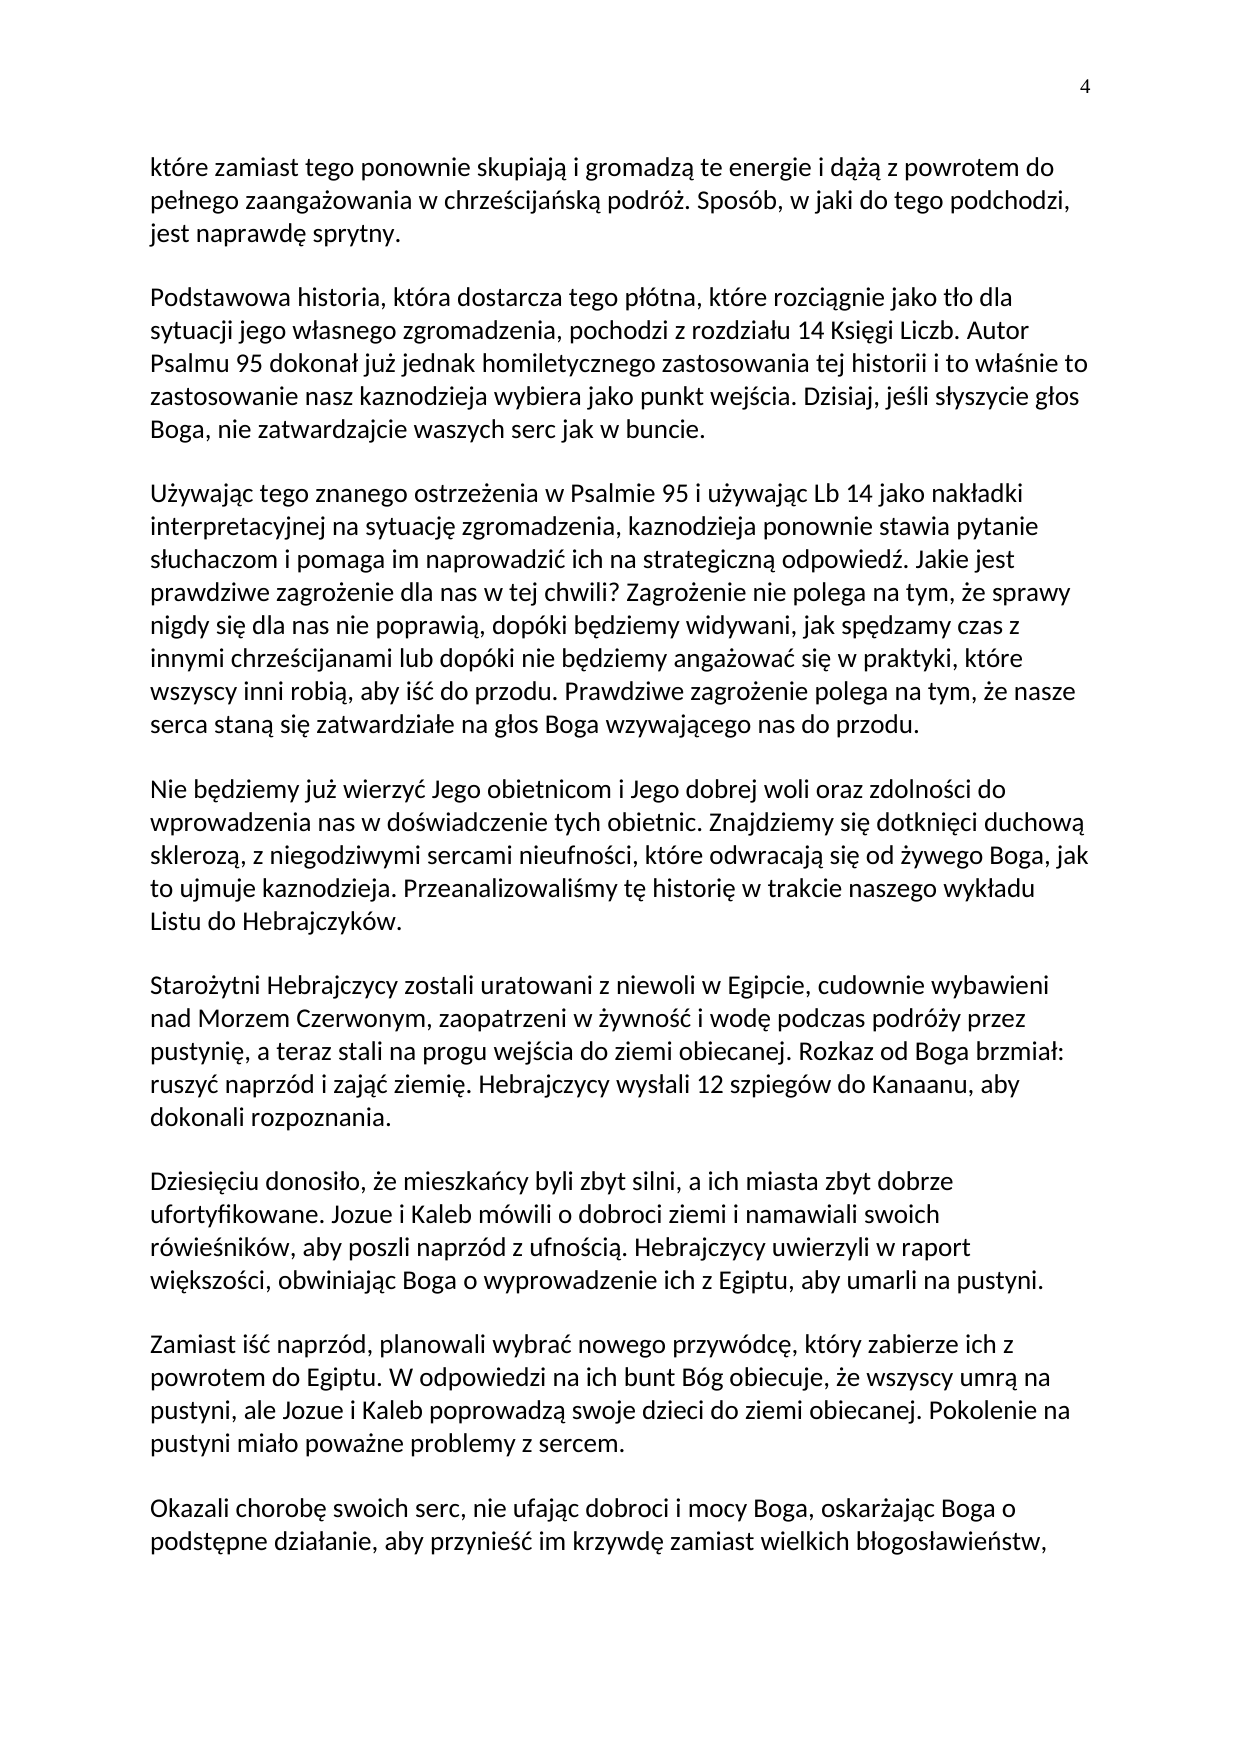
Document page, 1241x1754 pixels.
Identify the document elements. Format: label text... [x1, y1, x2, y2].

text Starożytni Hebrajczycy zostali uratowani z niewoli w Egipcie, cudownie wybawieni nad Morzem Czerwonym, zaopatrzeni w żywność i wodę podczas podróży przez pustynię, a teraz stali na progu wejścia do ziemi obiecanej. Rozkaz od Boga brzmiał: ruszyć naprzód i zająć ziemię. Hebrajczycy wysłali 12 szpiegów do Kanaanu, aby dokonali rozpoznania. [150, 968, 1090, 1133]
text Dziesięciu donosiło, że mieszkańcy byli zbyt silni, a ich miasta zbyt dobrze ufortyfikowane. Jozue i Kaleb mówili o dobroci ziemi i namawiali swoich rówieśników, aby poszli naprzód z ufnością. Hebrajczycy uwierzyli w raport większości, obwiniając Boga o wyprowadzenie ich z Egiptu, aby umarli na pustyni. [150, 1164, 1090, 1296]
text Zamiast iść naprzód, planowali wybrać nowego przywódcę, który zabierze ich z powrotem do Egiptu. W odpowiedzi na ich bunt Bóg obiecuje, że wszyscy umrą na pustyni, ale Jozue i Kaleb poprowadzą swoje dzieci do ziemi obiecanej. Pokolenie na pustyni miało poważne problemy z sercem. [150, 1327, 1090, 1459]
text Nie będziemy już wierzyć Jego obietnicom i Jego dobrej woli oraz zdolności do wprowadzenia nas w doświadczenie tych obietnic. Znajdziemy się dotknięci duchową sklerozą, z niegodziwymi sercami nieufności, które odwracają się od żywego Boga, jak to ujmuje kaznodzieja. Przeanalizowaliśmy tę historię w trakcie naszego wykładu Listu do Hebrajczyków. [150, 772, 1090, 937]
text Używając tego znanego ostrzeżenia w Psalmie 95 i używając Lb 14 jako nakładki interpretacyjnej na sytuację zgromadzenia, kaznodzieja ponownie stawia pytanie słuchaczom i pomaga im naprowadzić ich na strategiczną odpowiedź. Jakie jest prawdziwe zagrożenie dla nas w tej chwili? Zagrożenie nie polega na tym, że sprawy nigdy się dla nas nie poprawią, dopóki będziemy widywani, jak spędzamy czas z innymi chrześcijanami lub dopóki nie będziemy angażować się w praktyki, które wszyscy inni robią, aby iść do przodu. Prawdziwe zagrożenie polega na tym, że nasze serca staną się zatwardziałe na głos Boga wzywającego nas do przodu. [150, 476, 1090, 741]
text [150, 1491, 1090, 1557]
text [150, 150, 1090, 249]
text Podstawowa historia, która dostarcza tego płótna, które rozciągnie jako tło dla sytuacji jego własnego zgromadzenia, pochodzi z rozdziału 14 Księgi Liczb. Autor Psalmu 95 dokonał już jednak homiletycznego zastosowania tej historii i to właśnie to zastosowanie nasz kaznodzieja wybiera jako punkt wejścia. Dzisiaj, jeśli słyszycie głos Boga, nie zatwardzajcie waszych serc jak w buncie. [150, 280, 1090, 445]
